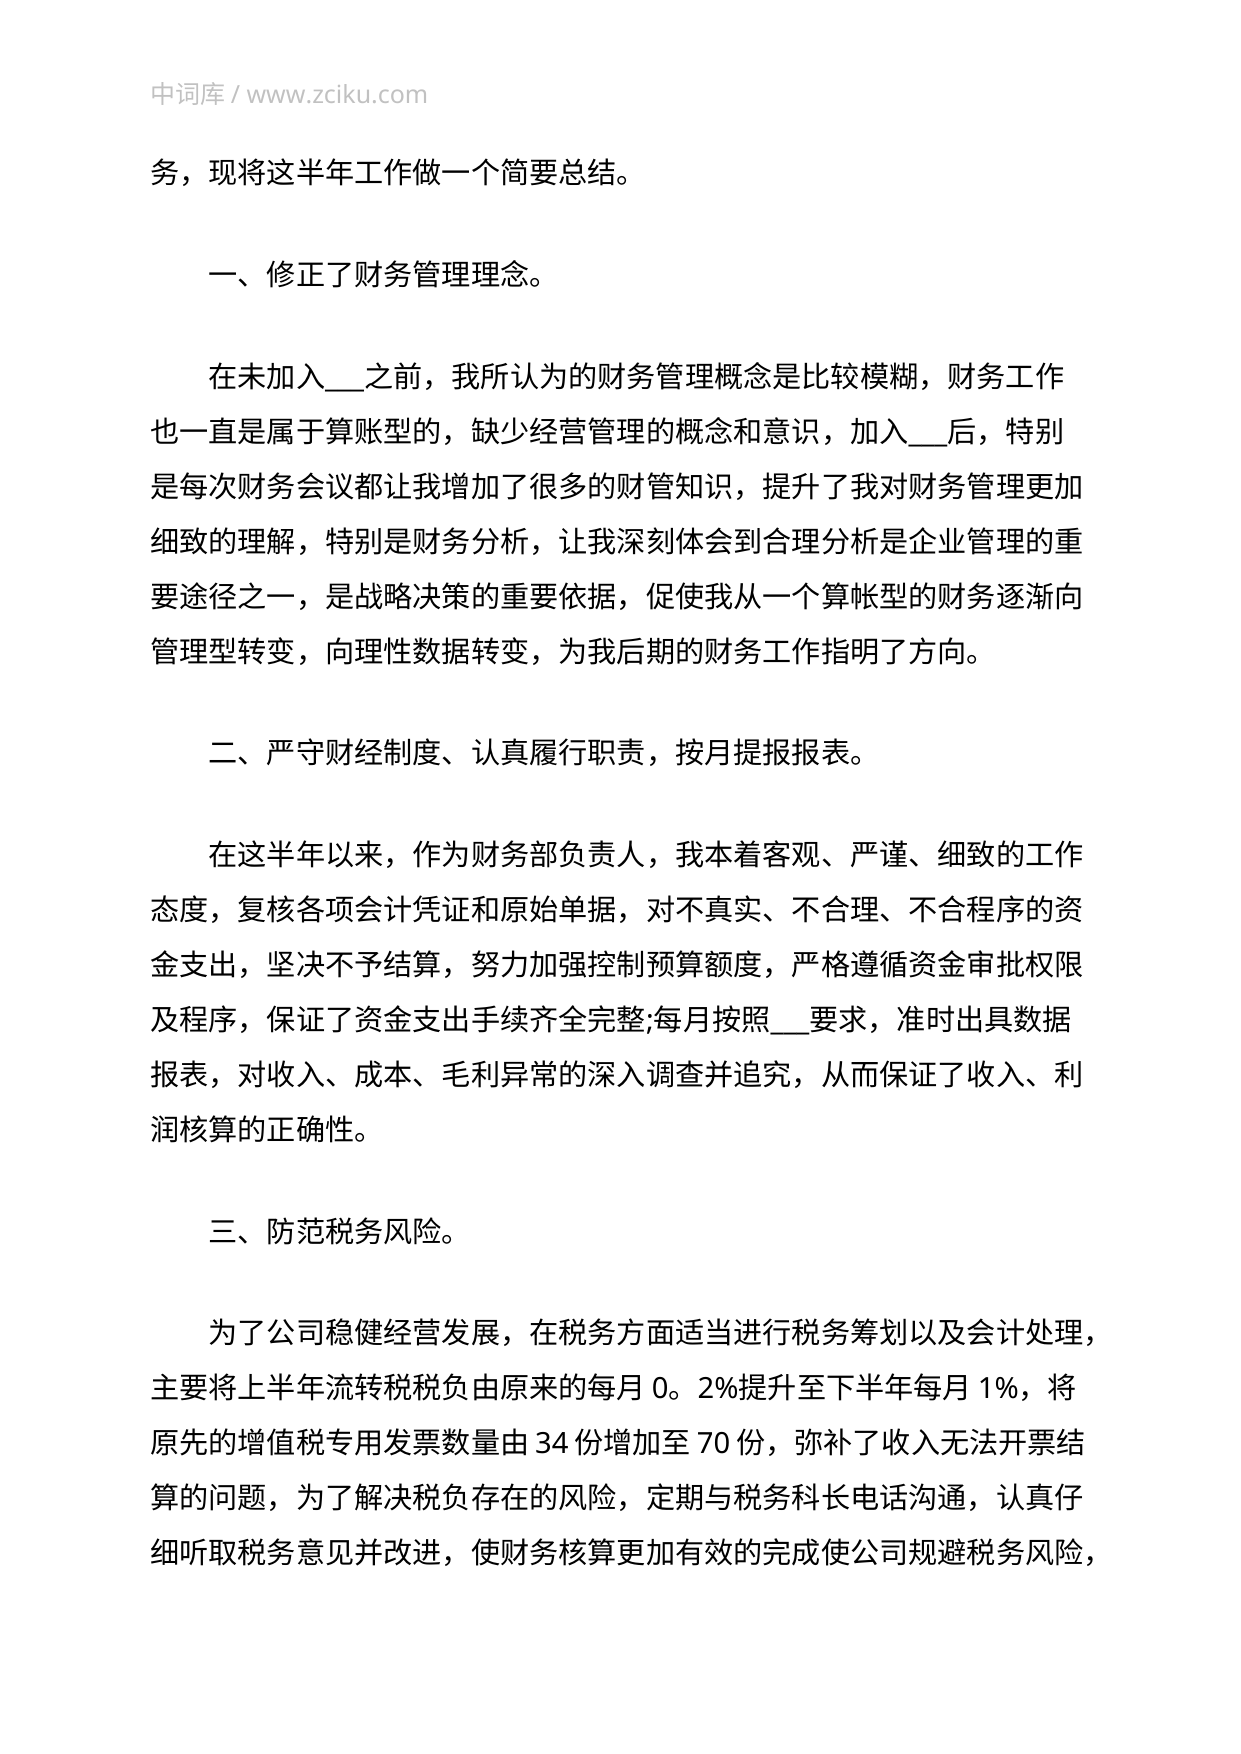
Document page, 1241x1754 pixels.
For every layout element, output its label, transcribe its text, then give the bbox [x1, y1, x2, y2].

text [150, 1310, 1090, 1572]
text 三、防范税务风险。 [150, 1208, 1090, 1250]
text 在未加入___之前，我所认为的财务管理概念是比较模糊，财务工作也一直是属于算账型的，缺少经营管理的概念和意识，加入___后，特别是每次财务会议都让我增加了很多的财管知识，提升了我对财务管理更加细致的理解，特别是财务分析，让我深刻体会到合理分析是企业管理的重要途径之一，是战略决策的重要依据，促使我从一个算帐型的财务逐渐向管理型转变，向理性数据转变，为我后期的财务工作指明了方向。 [150, 353, 1090, 671]
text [150, 150, 1090, 192]
text 一、修正了财务管理理念。 [150, 252, 1090, 294]
text 二、严守财经制度、认真履行职责，按月提报报表。 [150, 730, 1090, 772]
text 在这半年以来，作为财务部负责人，我本着客观、严谨、细致的工作态度，复核各项会计凭证和原始单据，对不真实、不合理、不合程序的资金支出，坚决不予结算，努力加强控制预算额度，严格遵循资金审批权限及程序，保证了资金支出手续齐全完整;每月按照___要求，准时出具数据报表，对收入、成本、毛利异常的深入调查并追究，从而保证了收入、利润核算的正确性。 [150, 832, 1090, 1149]
